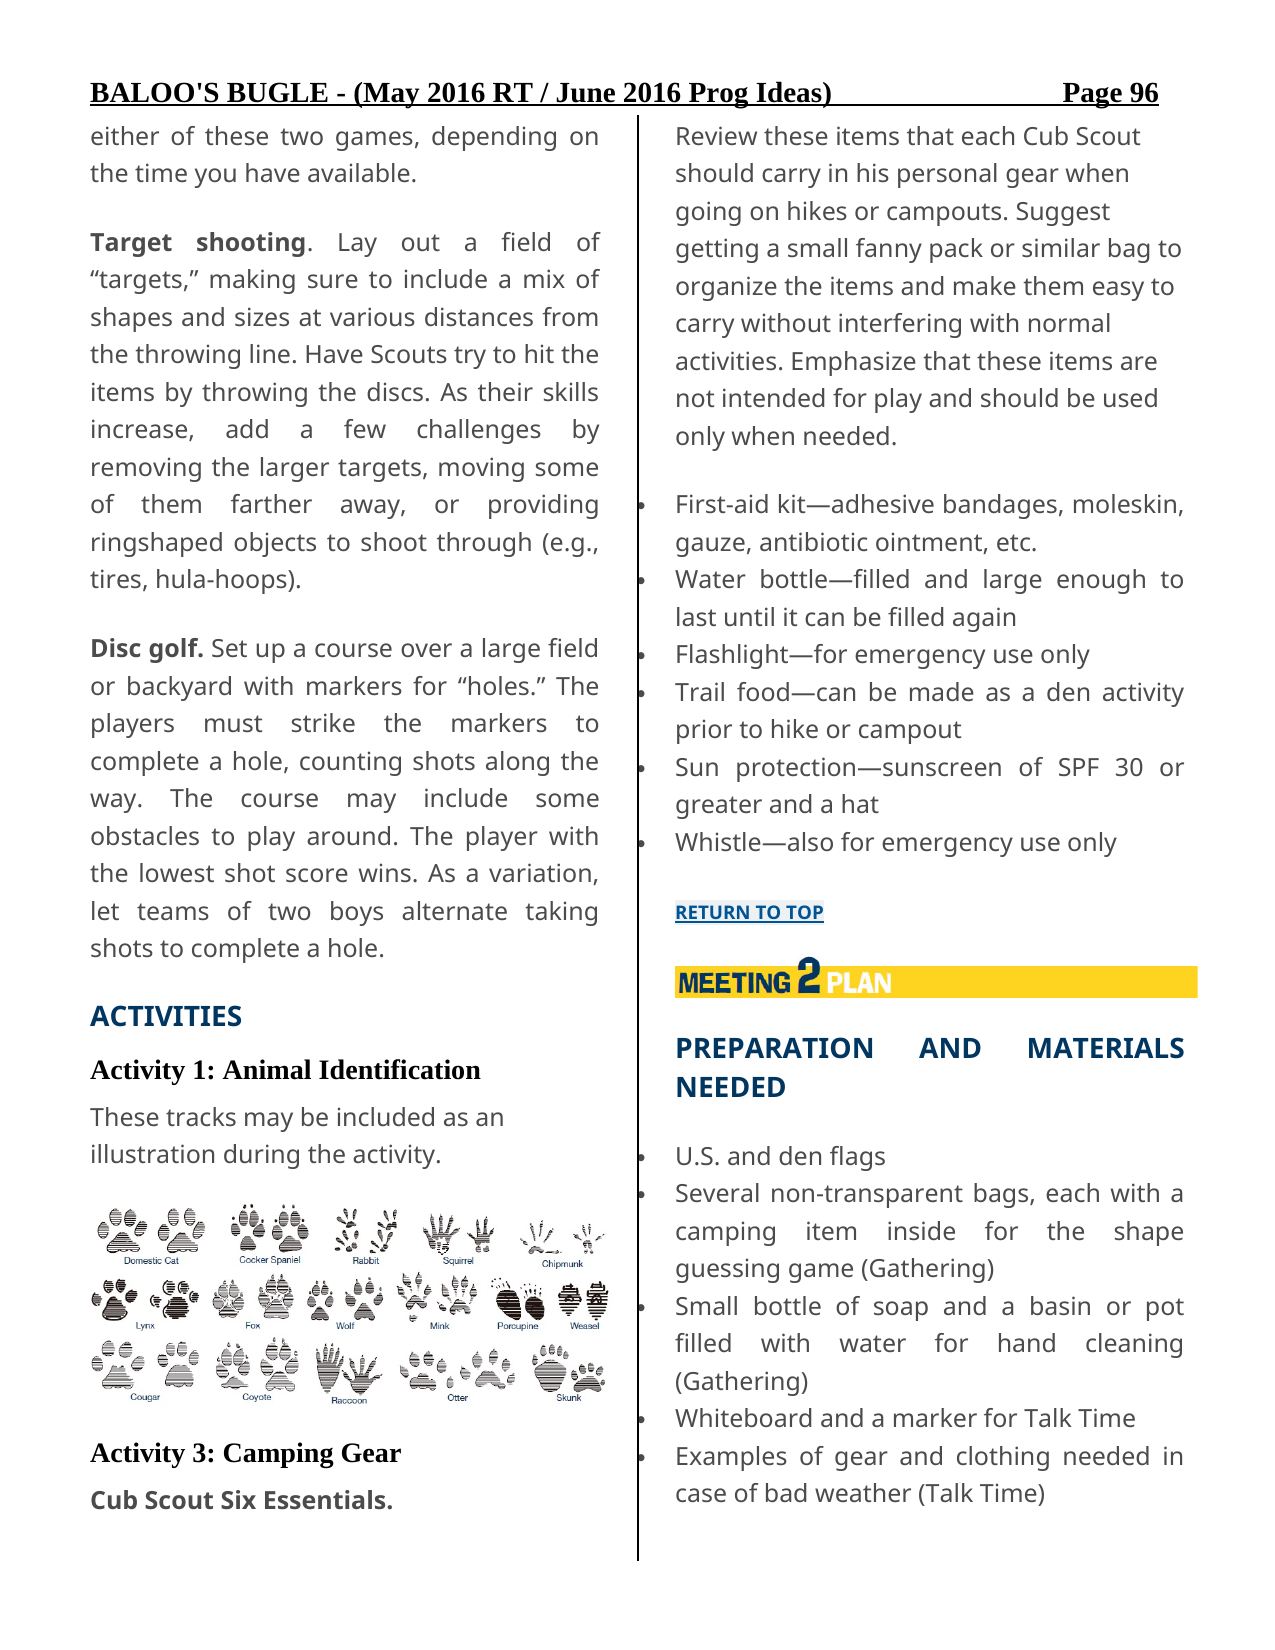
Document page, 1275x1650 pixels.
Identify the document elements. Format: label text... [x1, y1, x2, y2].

text RETURN TO TOP [675, 888, 1185, 925]
text These tracks may be included as an illustration during the activity. [90, 1096, 600, 1171]
text Target shooting. Lay out a field of “targets,” making sure to include a mix of shapes and sizes at various distances from the throwing line. Have Scouts try to hit the items by throwing the discs. As their skills increase, add a few challenges by removing the larger targets, moving some of them farther away, or providing ringshaped objects to shoot through (e.g., tires, hula-hoops). [90, 221, 600, 596]
list Whiteboard and a marker for Talk Time [639, 1397, 1185, 1435]
list Sun protection—sunscreen of SPF 30 or greater and a hat [639, 746, 1185, 821]
list Small bottle of soap and a basin or pot filled with water for hand cleaning (Gathering) [639, 1285, 1185, 1397]
list Water bottle—filled and large enough to last until it can be filled again [639, 558, 1185, 633]
list Several non-transparent bags, each with a camping item inside for the shape guessing game (Gathering) [639, 1172, 1185, 1285]
text Disc golf. Set up a course over a large field or backyard with markers for “holes.” The players must strike the markers to complete a hole, counting shots along the way. The course may include some obstacles to play around. The player with the lowest shot score wins. As a variation, let teams of two boys alternate taking shots to complete a hole. [90, 627, 600, 965]
list U.S. and den flags [639, 1135, 1185, 1172]
subtitle Activity 1: Animal Identification [90, 1053, 600, 1086]
subtitle Activity 3: Camping Gear [90, 1436, 600, 1469]
list First-aid kit—adhesive bandages, moleskin, gauze, antibiotic ointment, etc. [639, 483, 1185, 558]
text Review these items that each Cub Scout should carry in his personal gear when going on hikes or campouts. Suggest getting a small fanny pack or similar bag to organize the items and make them easy to carry without interfering with normal activities. Emphasize that these items are not intended for play and should be used only when needed. [675, 115, 1185, 452]
picture [675, 956, 1198, 998]
text ACTIVITIES [90, 996, 600, 1034]
list Examples of gear and clothing needed in case of bad weather (Talk Time) [639, 1435, 1185, 1510]
text Cub Scout Six Essentials. [90, 1479, 600, 1517]
picture [90, 1202, 612, 1406]
text PREPARATION AND MATERIALS NEEDED [675, 1029, 1185, 1106]
list Whistle—also for emergency use only [639, 821, 1185, 858]
list Trail food—can be made as a den activity prior to hike or campout [639, 671, 1185, 746]
list Flashlight—for emergency use only [639, 633, 1185, 671]
